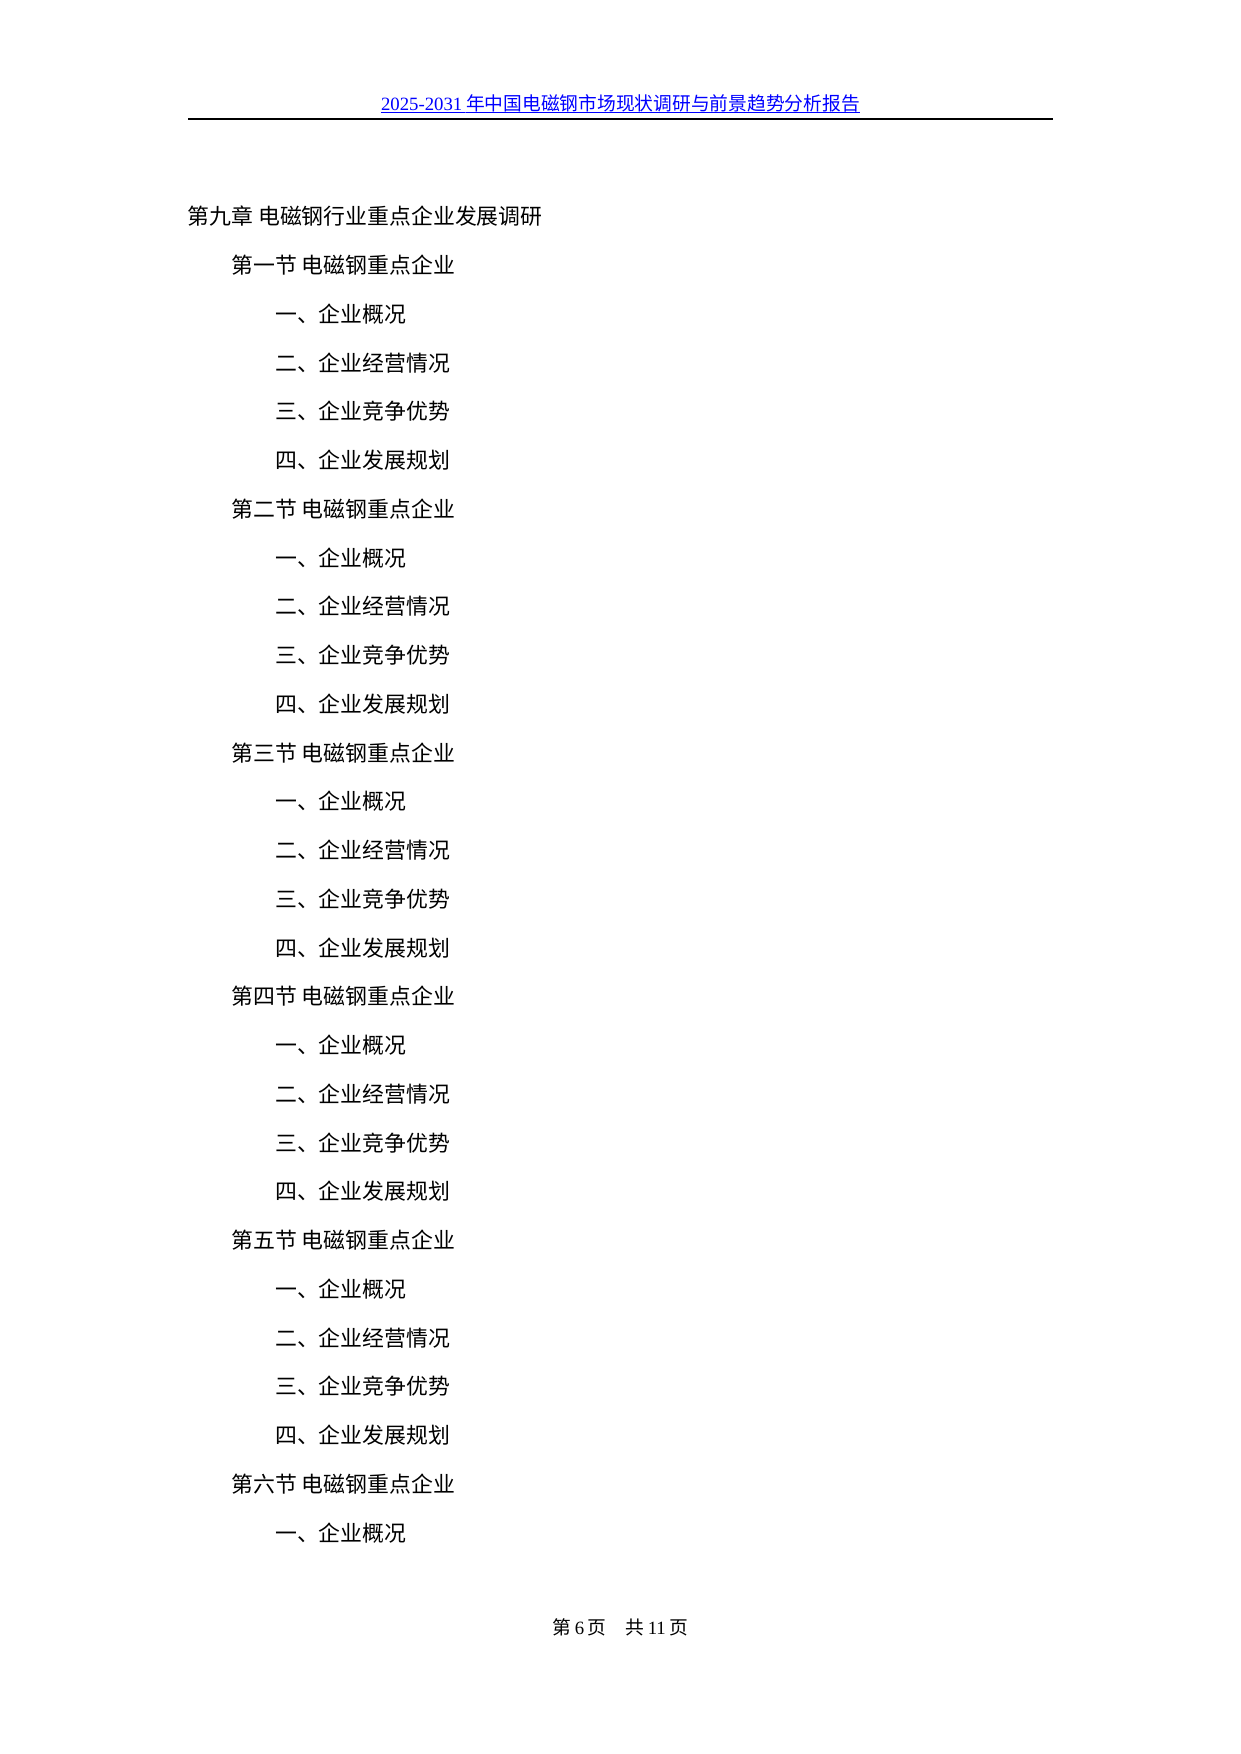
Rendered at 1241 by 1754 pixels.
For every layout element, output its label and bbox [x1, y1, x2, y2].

text [187, 150, 1053, 1548]
